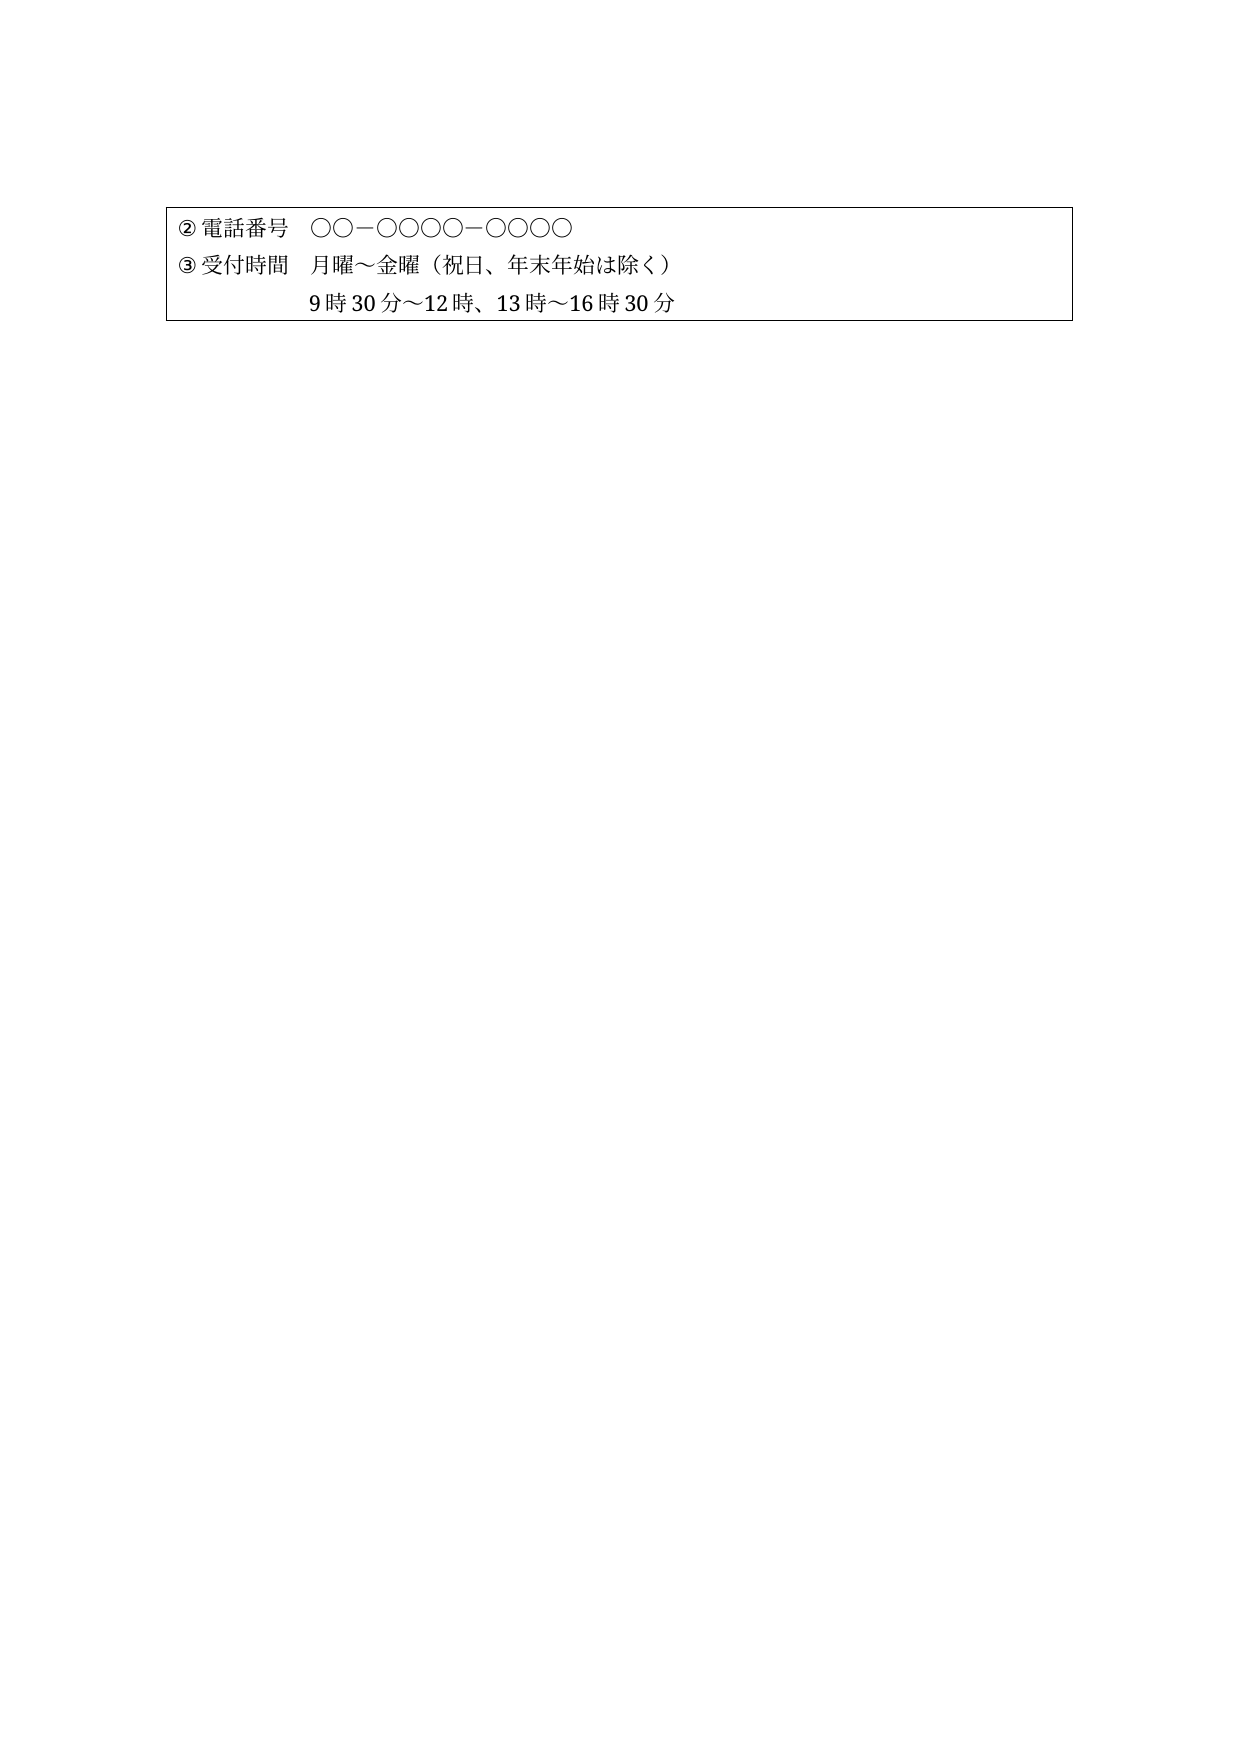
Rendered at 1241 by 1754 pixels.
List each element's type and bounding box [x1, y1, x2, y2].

table_header [167, 208, 1072, 320]
